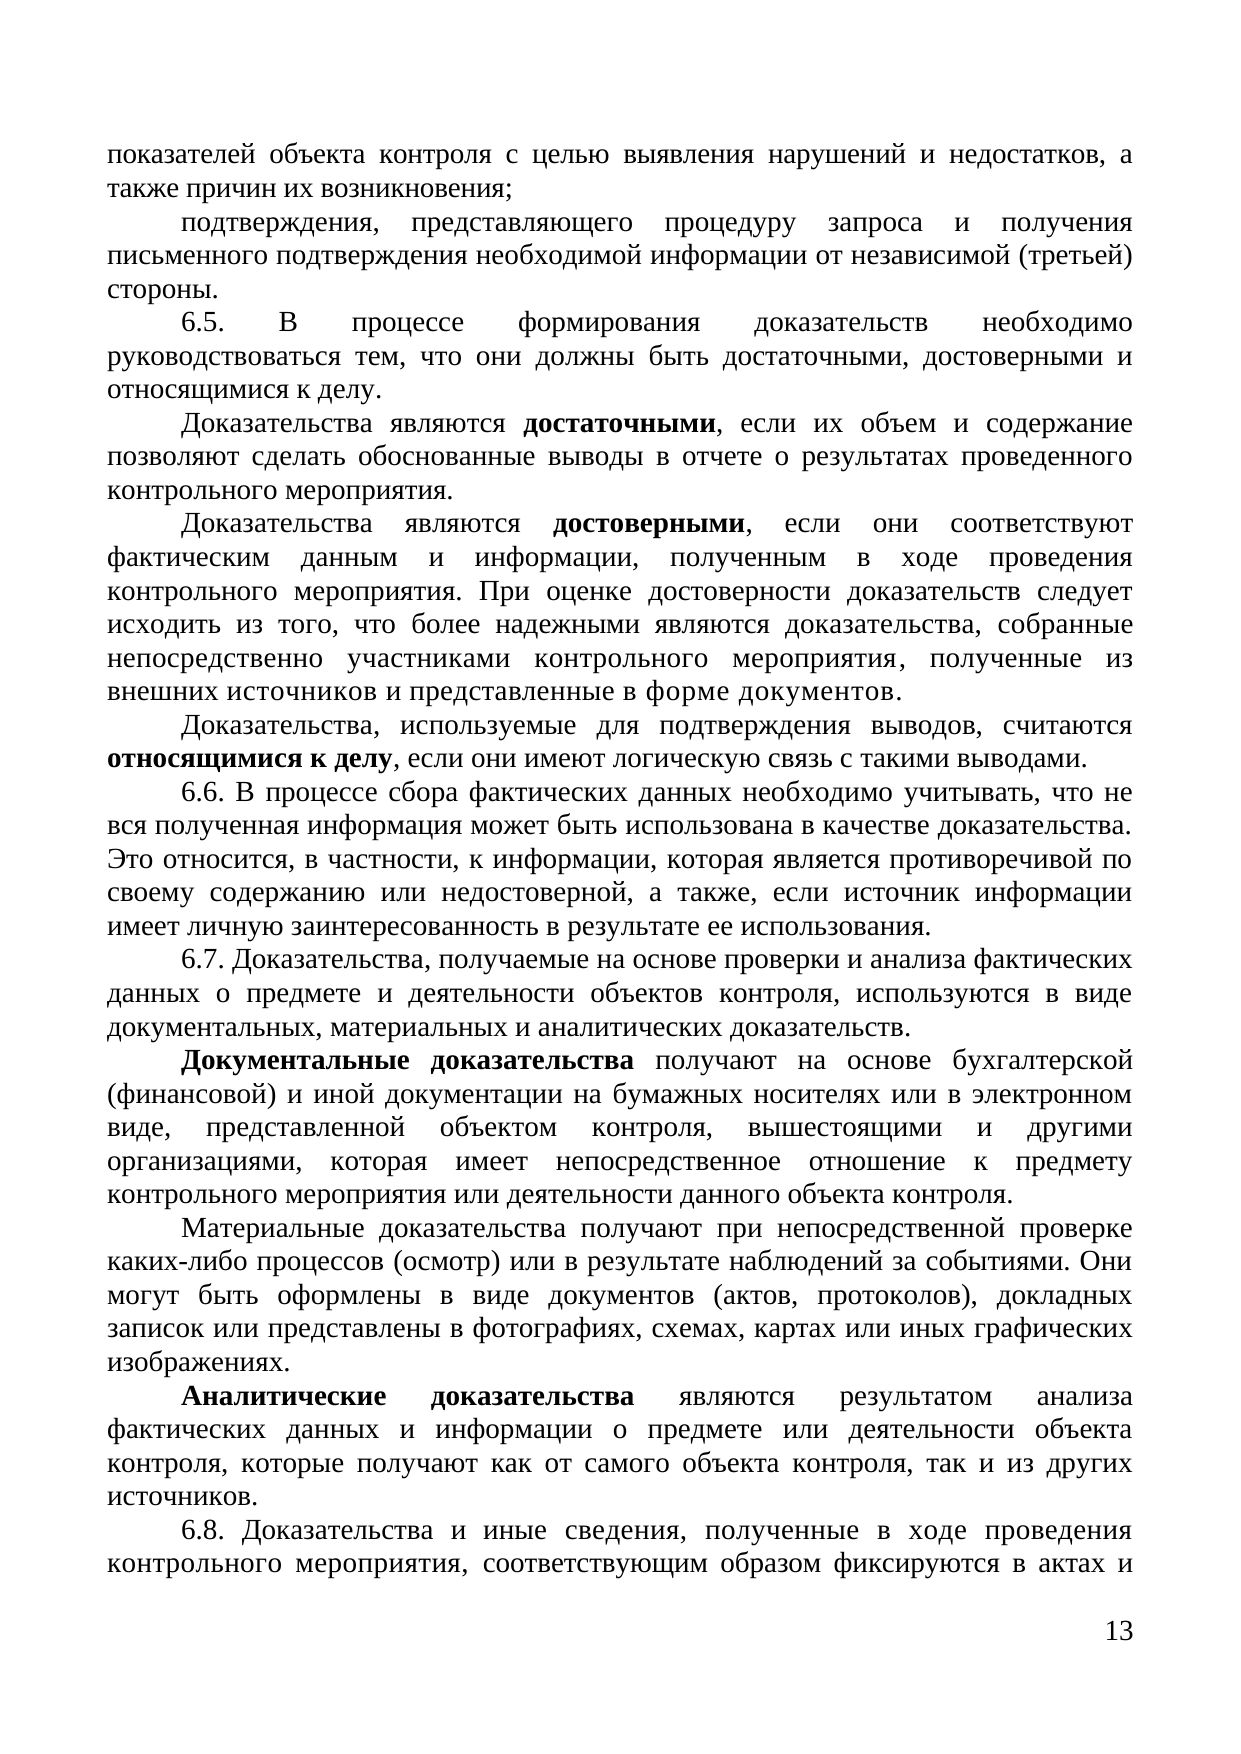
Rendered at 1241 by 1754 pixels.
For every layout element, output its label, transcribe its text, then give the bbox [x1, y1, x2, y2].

text Материальные доказательства получают при непосредственной проверке каких-либо процессов (осмотр) или в результате наблюдений за событиями. Они могут быть оформлены в виде документов (актов, протоколов), докладных записок или представлены в фотографиях, схемах, картах или иных графических изображениях. [107, 1210, 1133, 1378]
text 6.7. Доказательства, получаемые на основе проверки и анализа фактических данных о предмете и деятельности объектов контроля, используются в виде документальных, материальных и аналитических доказательств. [107, 942, 1133, 1042]
text Доказательства являются достоверными, если они соответствуют фактическим данным и информации, полученным в ходе проведения контрольного мероприятия. При оценке достоверности доказательств следует исходить из того, что более надежными являются доказательства, собранные непосредственно участниками контрольного мероприятия, полученные из внешних источников и представленные в форме документов. [107, 506, 1133, 707]
text 6.5. В процессе формирования доказательств необходимо руководствоваться тем, что они должны быть достаточными, достоверными и относящимися к делу. [107, 304, 1133, 405]
text Аналитические доказательства являются результатом анализа фактических данных и информации о предмете или деятельности объекта контроля, которые получают как от самого объекта контроля, так и из других источников. [107, 1378, 1133, 1512]
text подтверждения, представляющего процедуру запроса и получения письменного подтверждения необходимой информации от независимой (третьей) стороны. [107, 204, 1133, 304]
text Доказательства, используемые для подтверждения выводов, считаются относящимися к делу, если они имеют логическую связь с такими выводами. [107, 707, 1133, 774]
text Доказательства являются достаточными, если их объем и содержание позволяют сделать обоснованные выводы в отчете о результатах проведенного контрольного мероприятия. [107, 405, 1133, 506]
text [107, 1512, 1133, 1579]
text Документальные доказательства получают на основе бухгалтерской (финансовой) и иной документации на бумажных носителях или в электронном виде, представленной объектом контроля, вышестоящими и другими организациями, которая имеет непосредственное отношение к предмету контрольного мероприятия или деятельности данного объекта контроля. [107, 1042, 1133, 1210]
text 6.6. В процессе сбора фактических данных необходимо учитывать, что не вся полученная информация может быть использована в качестве доказательства. Это относится, в частности, к информации, которая является противоречивой по своему содержанию или недостоверной, а также, если источник информации имеет личную заинтересованность в результате ее использования. [107, 774, 1133, 942]
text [107, 137, 1133, 204]
